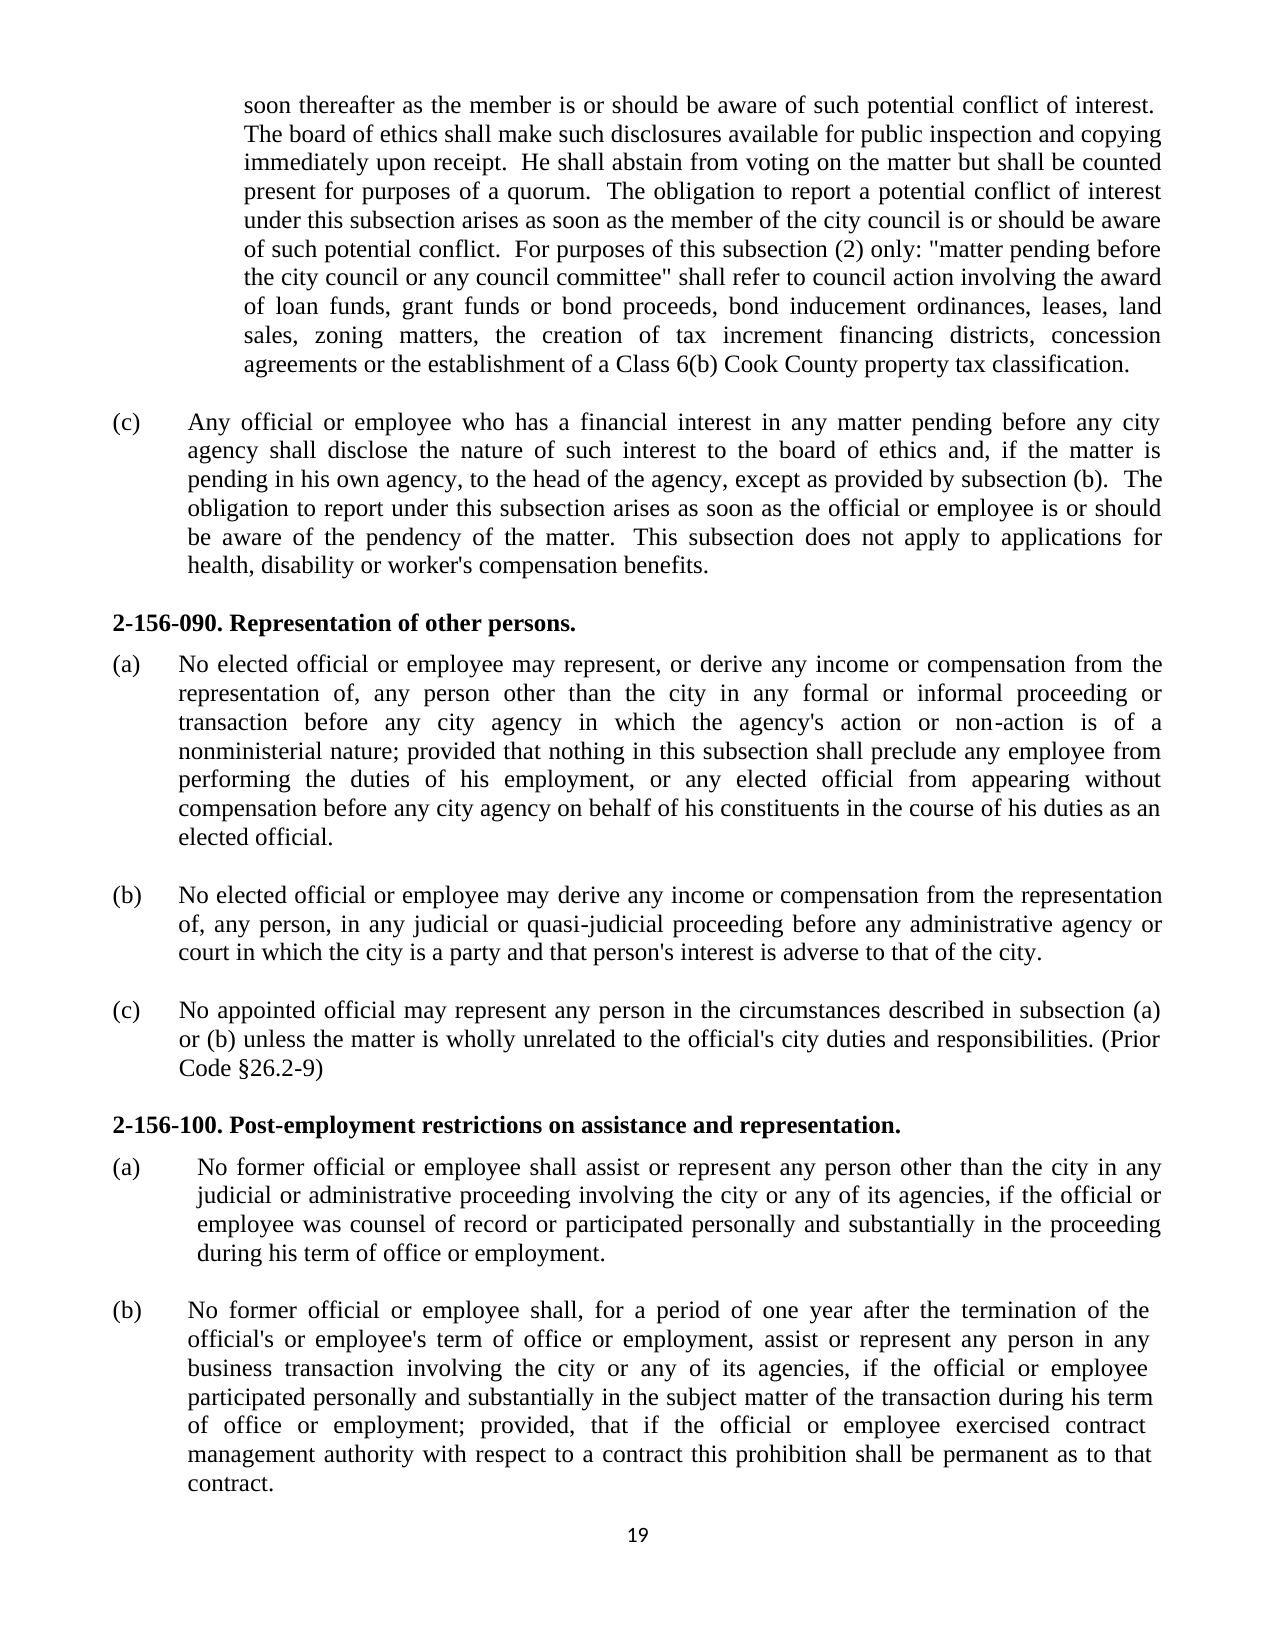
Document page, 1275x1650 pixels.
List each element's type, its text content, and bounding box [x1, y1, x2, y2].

text (b) No former official or employee shall, for a period of one year after the termination of the official's or employee's term of office or employment, assist or represent any person in any business transaction involving the city or any of its agencies, if the official or employee participated personally and substantially in the subject matter of the transaction during his term of office or employment; provided, that if the official or employee exercised contract management authority with respect to a contract this prohibition shall be permanent as to that contract. [112, 1295, 1162, 1497]
text 2-156-090. Representation of other persons. [112, 608, 1162, 637]
text 2-156-100. Post-employment restrictions on assistance and representation. [112, 1110, 1162, 1139]
text (c) No appointed official may represent any person in the circumstances described in subsection (a) or (b) unless the matter is wholly unrelated to the official's city duties and responsibilities. (Prior Code §26.2-9) [112, 995, 1162, 1082]
text (a) No former official or employee shall assist or represent any person other than the city in any judicial or administrative proceeding involving the city or any of its agencies, if the official or employee was counsel of record or participated personally and substantially in the proceeding during his term of office or employment. [112, 1152, 1162, 1267]
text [112, 90, 1162, 377]
text (c) Any official or employee who has a financial interest in any matter pending before any city agency shall disclose the nature of such interest to the board of ethics and, if the matter is pending in his own agency, to the head of the agency, except as provided by subsection (b). The obligation to report under this subsection arises as soon as the official or employee is or should be aware of the pendency of the matter. This subsection does not apply to applications for health, disability or worker's compensation benefits. [112, 407, 1162, 579]
text (b) No elected official or employee may derive any income or compensation from the representation of, any person, in any judicial or quasi-judicial proceeding before any administrative agency or court in which the city is a party and that person's interest is adverse to that of the city. [112, 880, 1162, 966]
text (a) No elected official or employee may represent, or derive any income or compensation from the representation of, any person other than the city in any formal or informal proceeding or transaction before any city agency in which the agency's action or non-action is of a nonministerial nature; provided that nothing in this subsection shall preclude any employee from performing the duties of his employment, or any elected official from appearing without compensation before any city agency on behalf of his constituents in the course of his duties as an elected official. [112, 649, 1162, 851]
